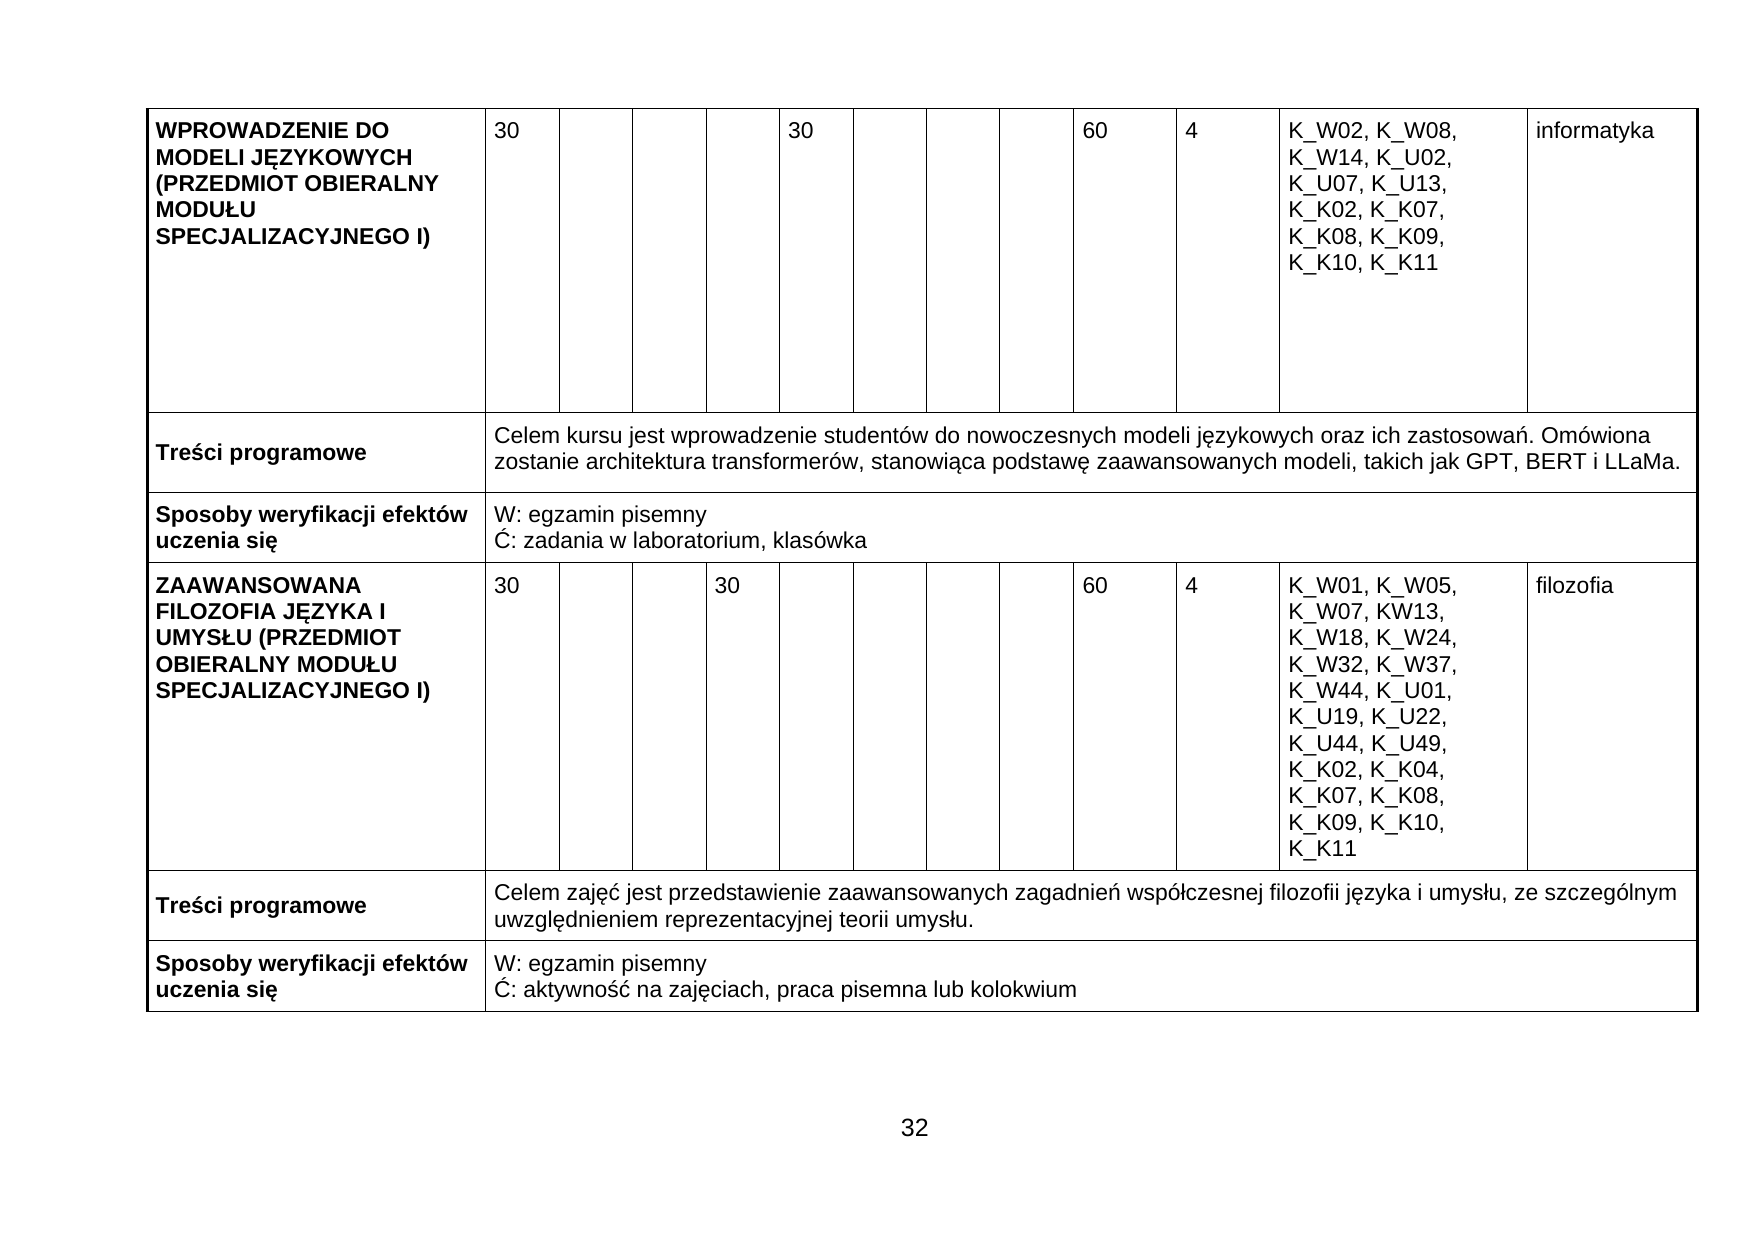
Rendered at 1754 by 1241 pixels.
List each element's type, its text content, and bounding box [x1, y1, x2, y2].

table_cell Treści programowe [149, 413, 485, 492]
table_cell Sposoby weryfikacji efektów uczenia się [149, 493, 485, 562]
table_cell 60 [1074, 563, 1176, 870]
table_cell 30 [486, 109, 559, 412]
table_cell [560, 109, 632, 412]
table_cell [633, 109, 706, 412]
table_cell 4 [1177, 109, 1279, 412]
table_cell informatyka [1528, 109, 1696, 412]
table_cell K_W02, K_W08, K_W14, K_U02, K_U07, K_U13, K_K02, K_K07, K_K08, K_K09, K_K10, K_K11 [1280, 109, 1527, 412]
table_cell 60 [1074, 109, 1176, 412]
table_cell [854, 109, 926, 412]
table_cell Celem zajęć jest przedstawienie zaawansowanych zagadnień współczesnej filozofii języka i umysłu, ze szczególnym uwzględnieniem reprezentacyjnej teorii umysłu. [486, 871, 1696, 940]
table_cell [560, 563, 632, 870]
table_cell [927, 563, 999, 870]
table_cell [1000, 109, 1073, 412]
table_cell Celem kursu jest wprowadzenie studentów do nowoczesnych modeli językowych oraz ich zastosowań. Omówiona zostanie architektura transformerów, stanowiąca podstawę zaawansowanych modeli, takich jak GPT, BERT i LLaMa. [486, 413, 1696, 492]
table_cell [1000, 563, 1073, 870]
table_cell [780, 563, 853, 870]
table_cell 30 [486, 563, 559, 870]
table_cell [633, 563, 706, 870]
table_cell ZAAWANSOWANA FILOZOFIA JĘZYKA I UMYSŁU (PRZEDMIOT OBIERALNY MODUŁU SPECJALIZACYJNEGO I) [149, 563, 485, 870]
table_cell filozofia [1528, 563, 1696, 870]
table_cell 30 [780, 109, 853, 412]
table_cell 30 [707, 563, 779, 870]
table_cell Treści programowe [149, 871, 485, 940]
table_cell [854, 563, 926, 870]
table_cell 4 [1177, 563, 1279, 870]
table_cell W: egzamin pisemny Ć: aktywność na zajęciach, praca pisemna lub kolokwium [486, 941, 1696, 1011]
table_cell [927, 109, 999, 412]
table_cell WPROWADZENIE DO MODELI JĘZYKOWYCH (PRZEDMIOT OBIERALNY MODUŁU SPECJALIZACYJNEGO I) [149, 109, 485, 412]
table_cell [707, 109, 779, 412]
table_cell Sposoby weryfikacji efektów uczenia się [149, 941, 485, 1011]
table_cell K_W01, K_W05, K_W07, KW13, K_W18, K_W24, K_W32, K_W37, K_W44, K_U01, K_U19, K_U22, K_U44, K_U49, K_K02, K_K04, K_K07, K_K08, K_K09, K_K10, K_K11 [1280, 563, 1527, 870]
table_cell W: egzamin pisemny Ć: zadania w laboratorium, klasówka [486, 493, 1696, 562]
